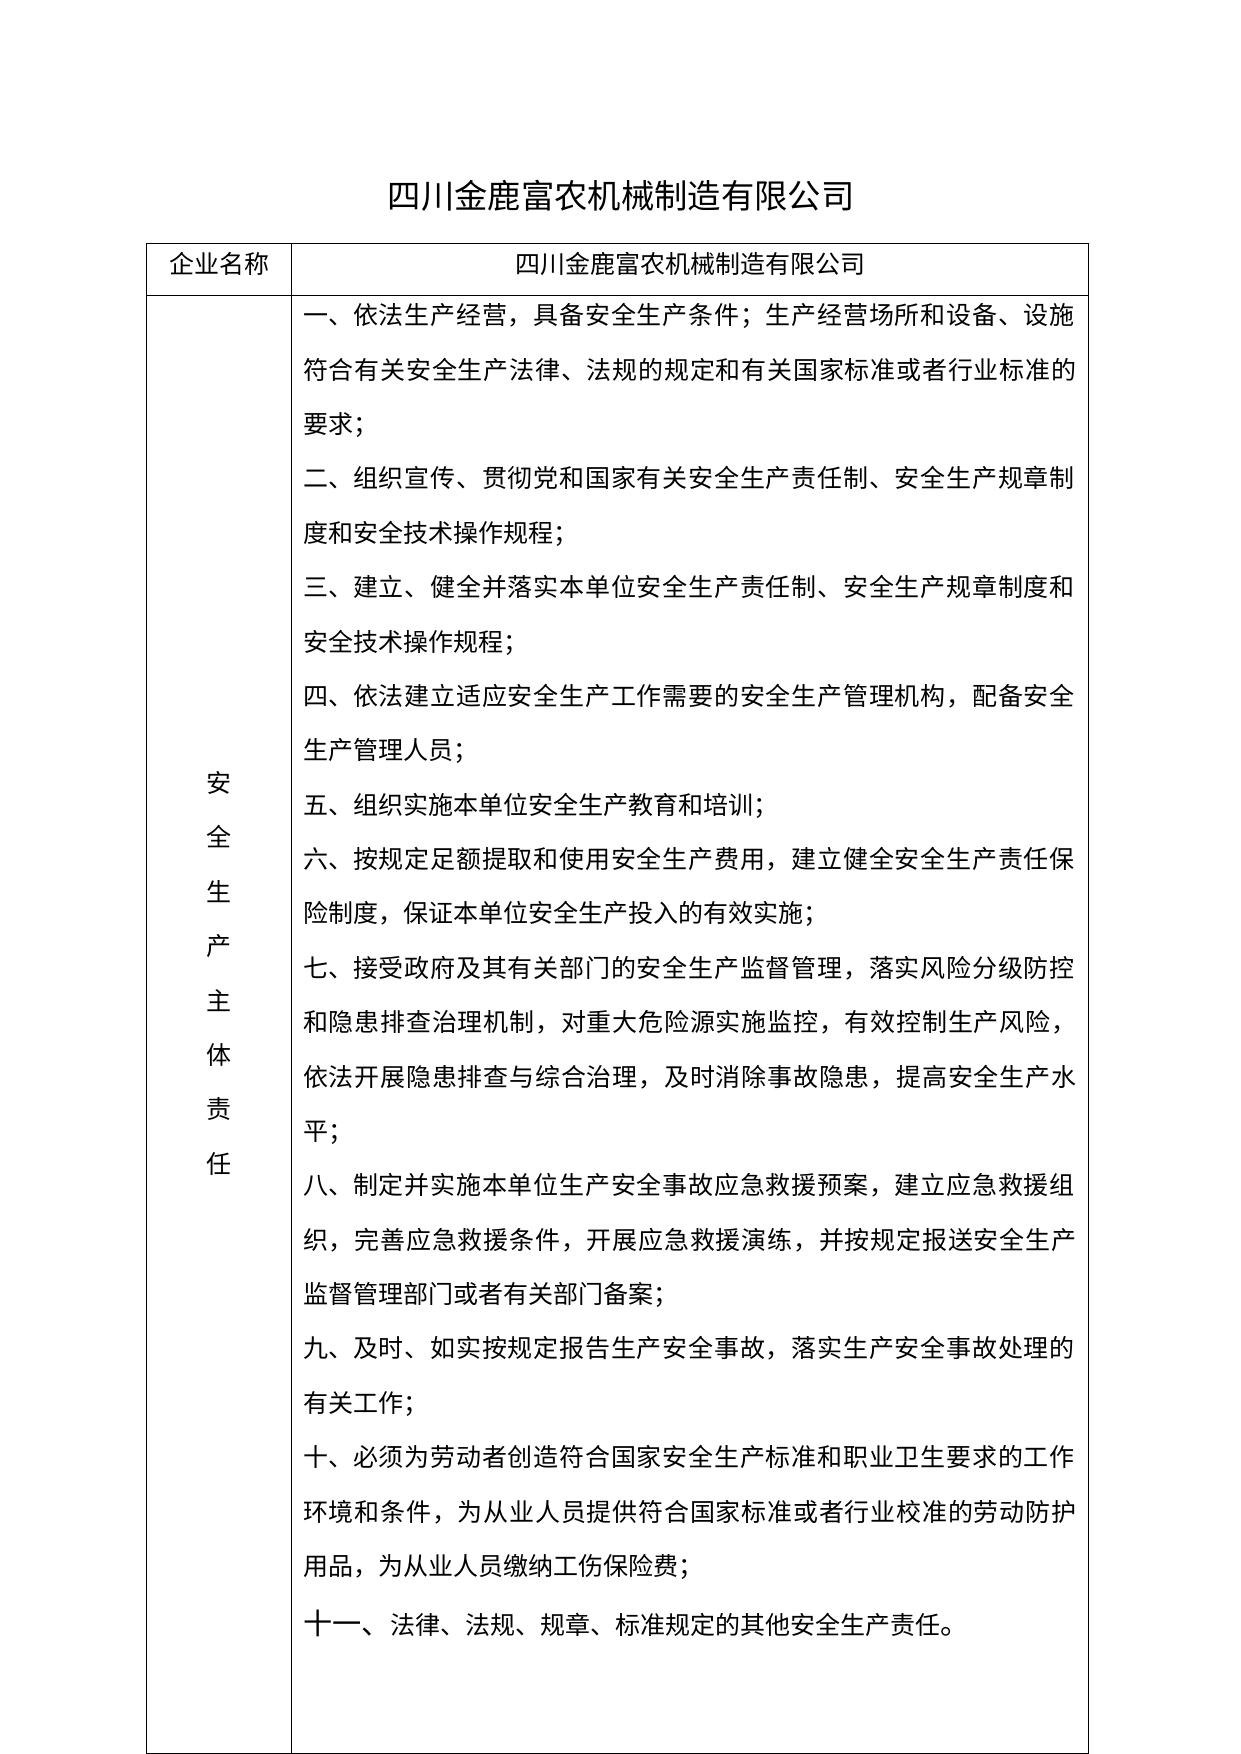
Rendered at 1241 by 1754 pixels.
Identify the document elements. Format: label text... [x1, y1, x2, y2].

table_header 企业名称 [147, 244, 291, 295]
text 四川金鹿富农机械制造有限公司 [187, 162, 1053, 227]
table_cell 安 全 生 产 主 体 责 任 [147, 296, 291, 1753]
table_header 四川金鹿富农机械制造有限公司 [292, 244, 1088, 295]
table_cell 依法生产经营，具备安全生产条件；生产经营场所和设备、设施符合有关安全生产法律、法规的规定和有关国家标准或者行业标准的要求； 组织宣传、贯彻党和国家有关安全生产责任制、安全生产规章制度和安全技术操作规程； 建立、健全并落实本单位安全生产责任制、安全生产规章制度和安全技术操作规程； 依法建立适应安全生产工作需要的安全生产管理机构，配备安全生产管理人员； 组织实施本单位安全生产教育和培训； 按规定足额提取和使用安全生产费用，建立健全安全生产责任保险制度，保证本单位安全生产投入的有效实施； 接受政府及其有关部门的安全生产监督管理，落实风险分级防控和隐患排查治理机制，对重大危险源实施监控，有效控制生产风险，依法开展隐患排查与综合治理，及时消除事故隐患，提高安全生产水平； 制定并实施本单位生产安全事故应急救援预案，建立应急救援组织，完善应急救援条件，开展应急救援演练，并按规定报送安全生产监督管理部门或者有关部门备案； 及时、如实按规定报告生产安全事故，落实生产安全事故处理的有关工作； 必须为劳动者创造符合国家安全生产标准和职业卫生要求的工作环境和条件，为从业人员提供符合国家标准或者行业校准的劳动防护用品，为从业人员缴纳工伤保险费； 法律、法规、规章、标准规定的其他安全生产责任。 [292, 296, 1088, 1753]
